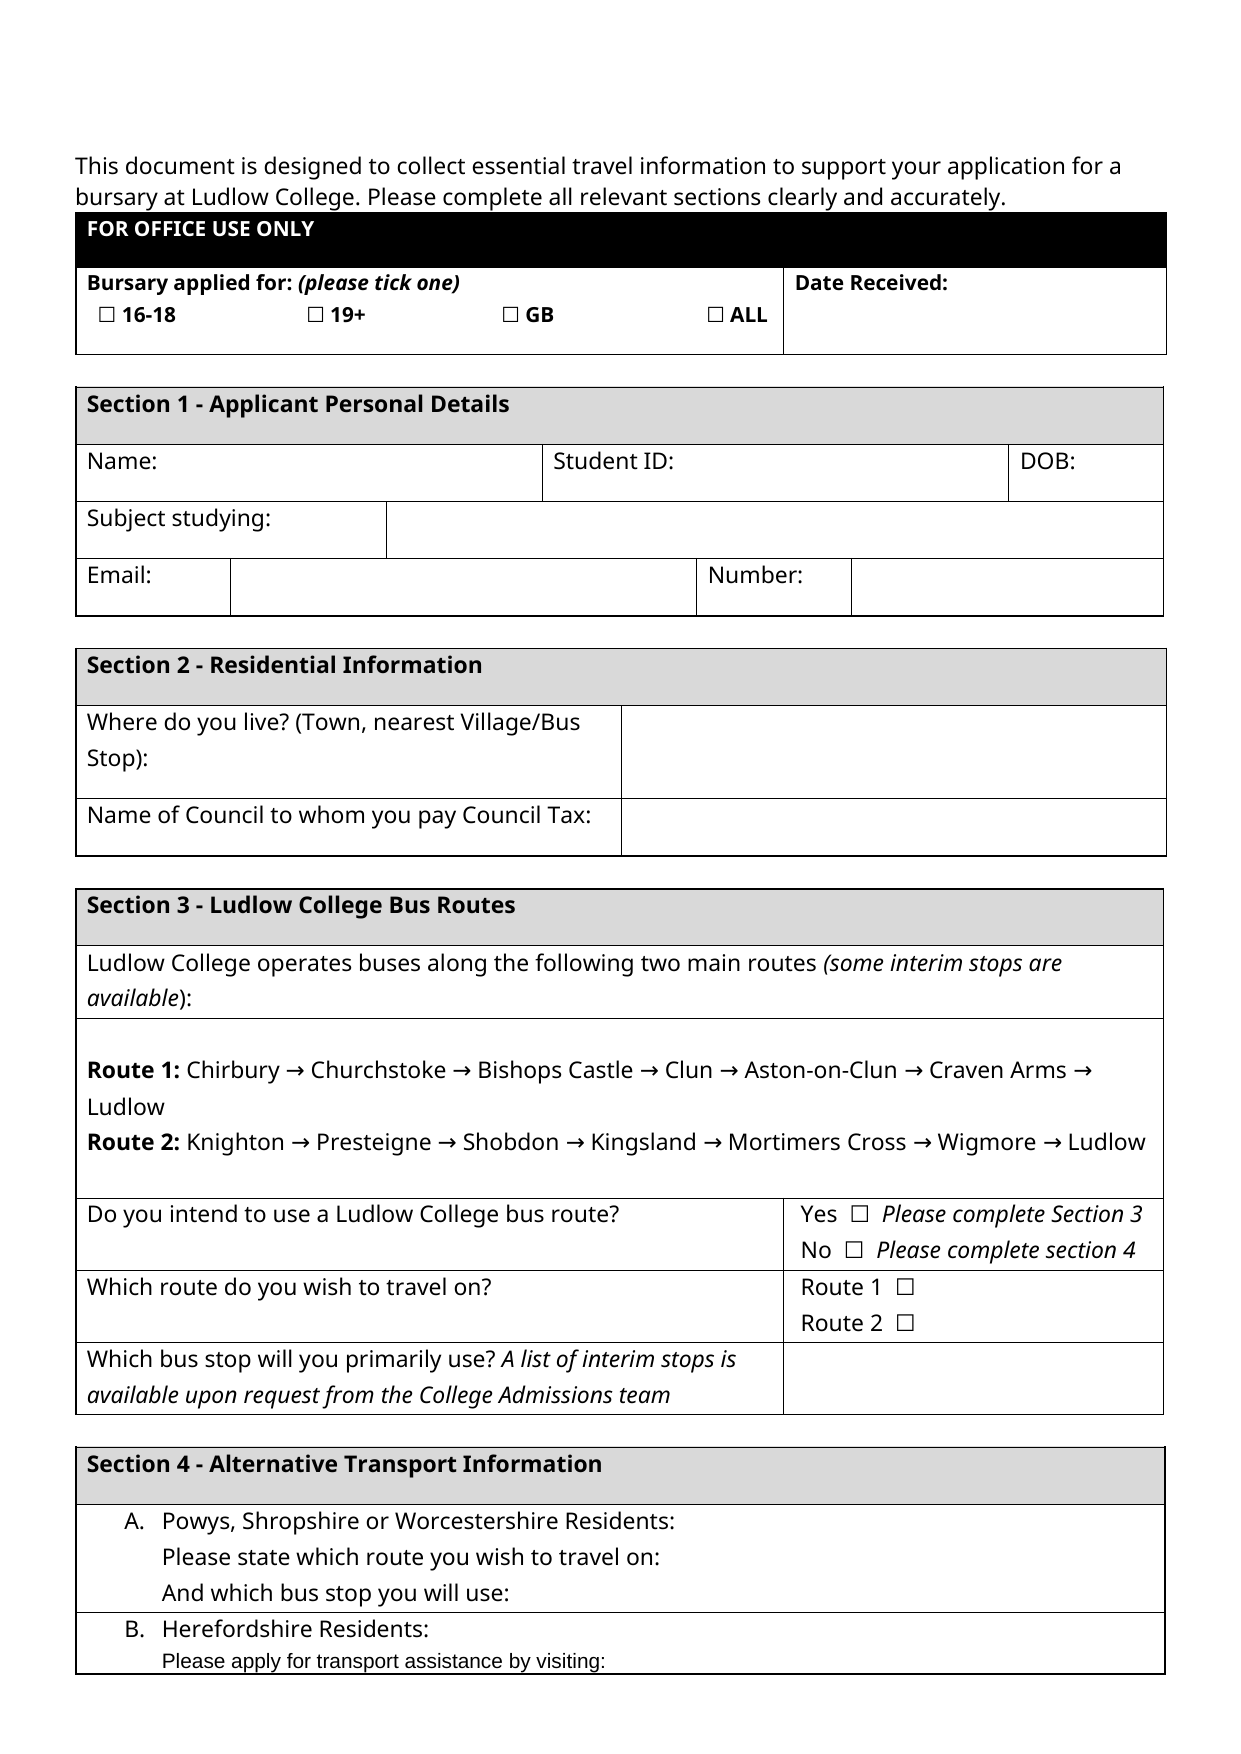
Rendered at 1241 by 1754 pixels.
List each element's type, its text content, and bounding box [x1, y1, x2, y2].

table_cell Which bus stop will you primarily use? A list of interim stops is available upon request from the College Admissions team [77, 1343, 783, 1414]
table_cell Ludlow College operates buses along the following two main routes (some interim stops are available): [77, 946, 1163, 1017]
table_cell Where do you live? (Town, nearest Village/Bus Stop): [77, 706, 621, 798]
table_cell Name of Council to whom you pay Council Tax: [77, 799, 621, 855]
table_cell [622, 799, 1166, 855]
table_cell Bursary applied for: (please tick one) ☐ 16-18 ☐ 19+ ☐ GB ☐ ALL [77, 268, 783, 354]
table_header FOR OFFICE USE ONLY [77, 214, 1166, 267]
table_header Section 4 - Alternative Transport Information [77, 1448, 1164, 1504]
table_cell [622, 706, 1166, 798]
table_cell Student ID: [543, 445, 1008, 501]
table_cell Subject studying: [77, 502, 386, 558]
table_cell [387, 502, 1163, 558]
table_header Section 2 - Residential Information [77, 649, 1166, 705]
table_cell [231, 559, 696, 615]
table_header Section 1 - Applicant Personal Details [77, 388, 1163, 444]
table_cell DOB: [1009, 445, 1163, 501]
table_cell Number: [697, 559, 851, 615]
table_cell Email: [77, 559, 230, 615]
table_cell Date Received: [784, 268, 1166, 354]
table_cell Name: [77, 445, 542, 501]
table_cell [852, 559, 1163, 615]
table_cell [784, 1343, 1163, 1414]
table_cell Which route do you wish to travel on? [77, 1271, 783, 1342]
table_cell Yes ☐ Please complete Section 3 No ☐ Please complete section 4 [784, 1199, 1163, 1269]
table_header Section 3 - Ludlow College Bus Routes [77, 890, 1163, 945]
table_cell Route 1 ☐ Route 2 ☐ [784, 1271, 1163, 1342]
table_cell Do you intend to use a Ludlow College bus route? [77, 1199, 783, 1269]
table_cell Route 1: Chirbury → Churchstoke → Bishops Castle → Clun → Aston-on-Clun → Craven Arms → Ludlow Route 2: Knighton → Presteigne → Shobdon → Kingsland → Mortimers Cross → Wigmore → Ludlow [77, 1019, 1163, 1197]
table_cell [77, 1613, 1164, 1673]
table_cell Powys, Shropshire or Worcestershire Residents: Please state which route you wish to travel on: And which bus stop you will use: [77, 1505, 1164, 1612]
text This document is designed to collect essential travel information to support your application for a bursary at Ludlow College. Please complete all relevant sections clearly and accurately. [75, 150, 1152, 212]
